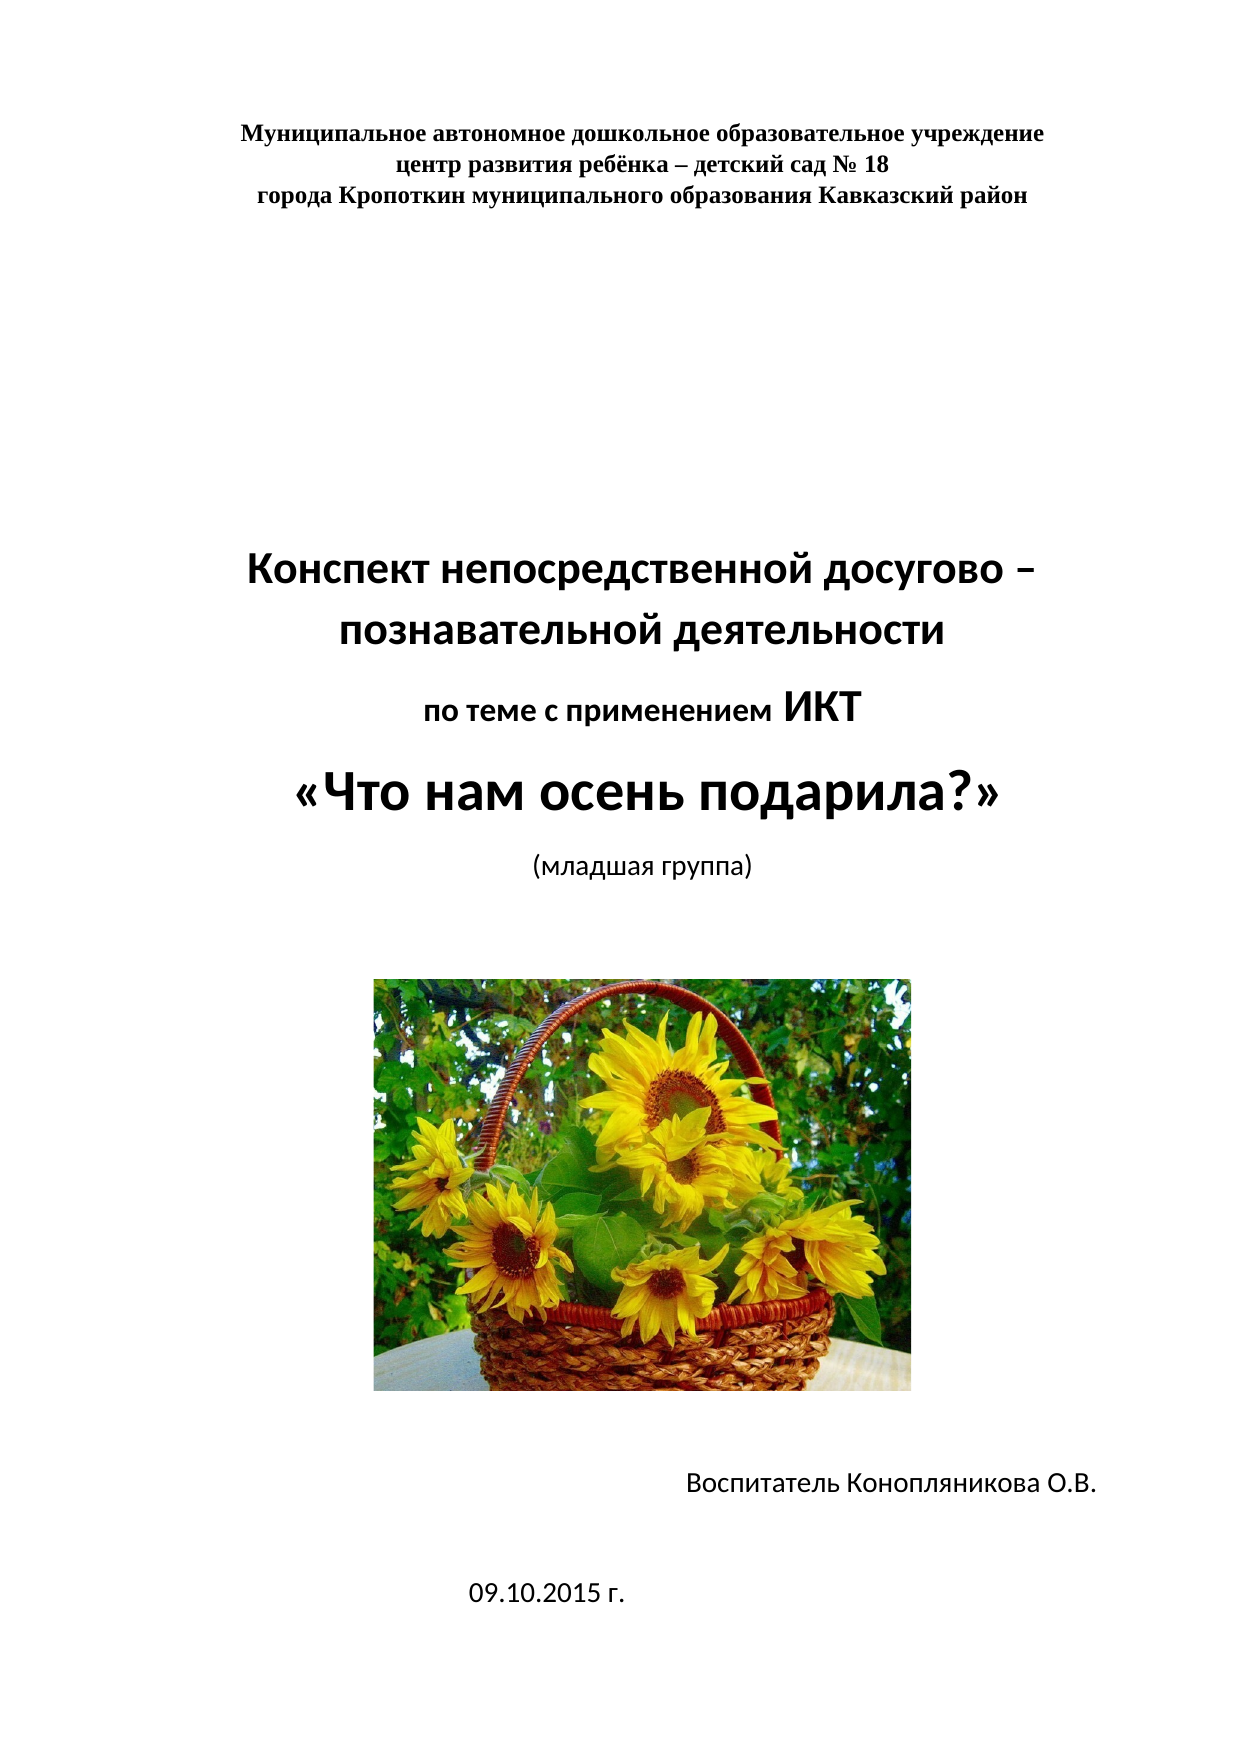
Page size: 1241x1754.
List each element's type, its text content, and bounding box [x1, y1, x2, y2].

text Воспитатель Конопляникова О.В. [133, 1464, 1152, 1500]
text Конспект непосредственной досугово – познавательной деятельности [133, 539, 1152, 656]
text центр развития ребёнка – детский сад № 18 [133, 149, 1152, 178]
text 09.10.2015 г. [133, 1574, 1152, 1610]
text Муниципальное автономное дошкольное образовательное учреждение [133, 118, 1152, 147]
text «Что нам осень подарила?» [133, 754, 1152, 825]
text города Кропоткин муниципального образования Кавказский район [133, 180, 1152, 209]
text (младшая группа) [133, 847, 1152, 883]
picture [373, 979, 912, 1391]
text по теме с применением ИКТ [133, 677, 1152, 733]
